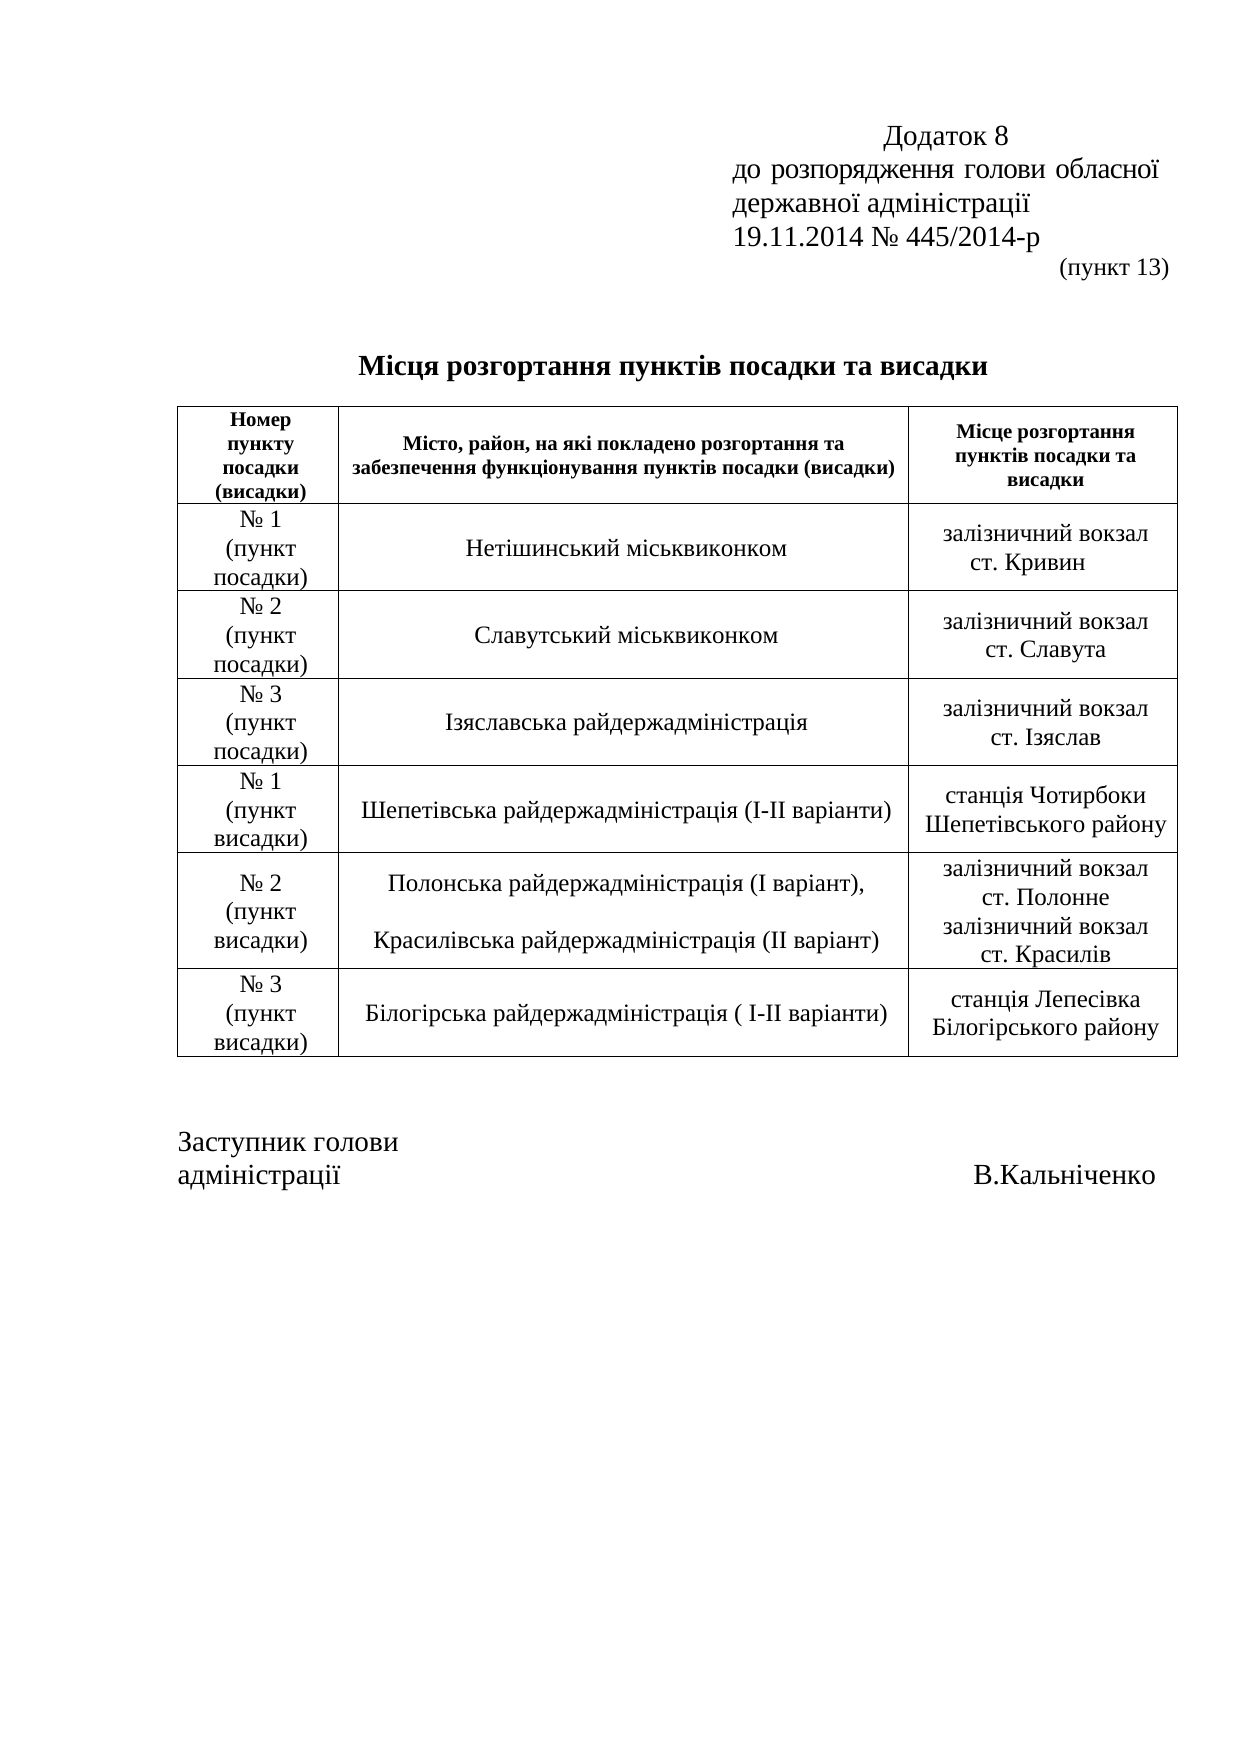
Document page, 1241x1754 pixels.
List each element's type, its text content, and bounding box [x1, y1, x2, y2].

table_cell Нетішинський міськвиконком [339, 504, 908, 590]
table_cell залізничний вокзал ст. Ізяслав [909, 679, 1177, 765]
table_header Додаток 8 до розпорядження голови обласної державної адміністрації 19.11.2014 № 445/2014-р [721, 118, 1171, 252]
table_cell № 3 (пункт висадки) [178, 969, 338, 1056]
text Заступник голови [177, 1124, 1169, 1157]
table_cell Ізяславська райдержадміністрація [339, 679, 908, 765]
table_cell залізничний вокзал ст. Кривин [909, 504, 1177, 590]
text (пункт 13) [192, 252, 1169, 281]
table_header Місце розгортання пунктів посадки та висадки [909, 407, 1177, 503]
table_cell станція Лепесівка Білогірського району [909, 969, 1177, 1056]
table_header Номер пункту посадки (висадки) [178, 407, 338, 503]
table_cell № 2 (пункт посадки) [178, 591, 338, 678]
table_cell Полонська райдержадміністрація (І варіант), Красилівська райдержадміністрація (ІІ варіант) [339, 853, 908, 968]
table_cell станція Чотирбоки Шепетівського району [909, 766, 1177, 852]
table_cell № 2 (пункт висадки) [178, 853, 338, 968]
table_cell залізничний вокзал ст. Полонне залізничний вокзал ст. Красилів [909, 853, 1177, 968]
text адміністрації В.Кальніченко [177, 1157, 1169, 1191]
table_cell Білогірська райдержадміністрація ( І-ІІ варіанти) [339, 969, 908, 1056]
table_cell залізничний вокзал ст. Славута [909, 591, 1177, 678]
table_cell Шепетівська райдержадміністрація (І-ІІ варіанти) [339, 766, 908, 852]
table_cell Славутський міськвиконком [339, 591, 908, 678]
table_cell № 1 (пункт висадки) [178, 766, 338, 852]
table_header Місто, район, на які покладено розгортання та забезпечення функціонування пунктів посадки (висадки) [339, 407, 908, 503]
table_cell № 3 (пункт посадки) [178, 679, 338, 765]
text Місця розгортання пунктів посадки та висадки [177, 348, 1169, 382]
table_cell № 1 (пункт посадки) [178, 504, 338, 590]
